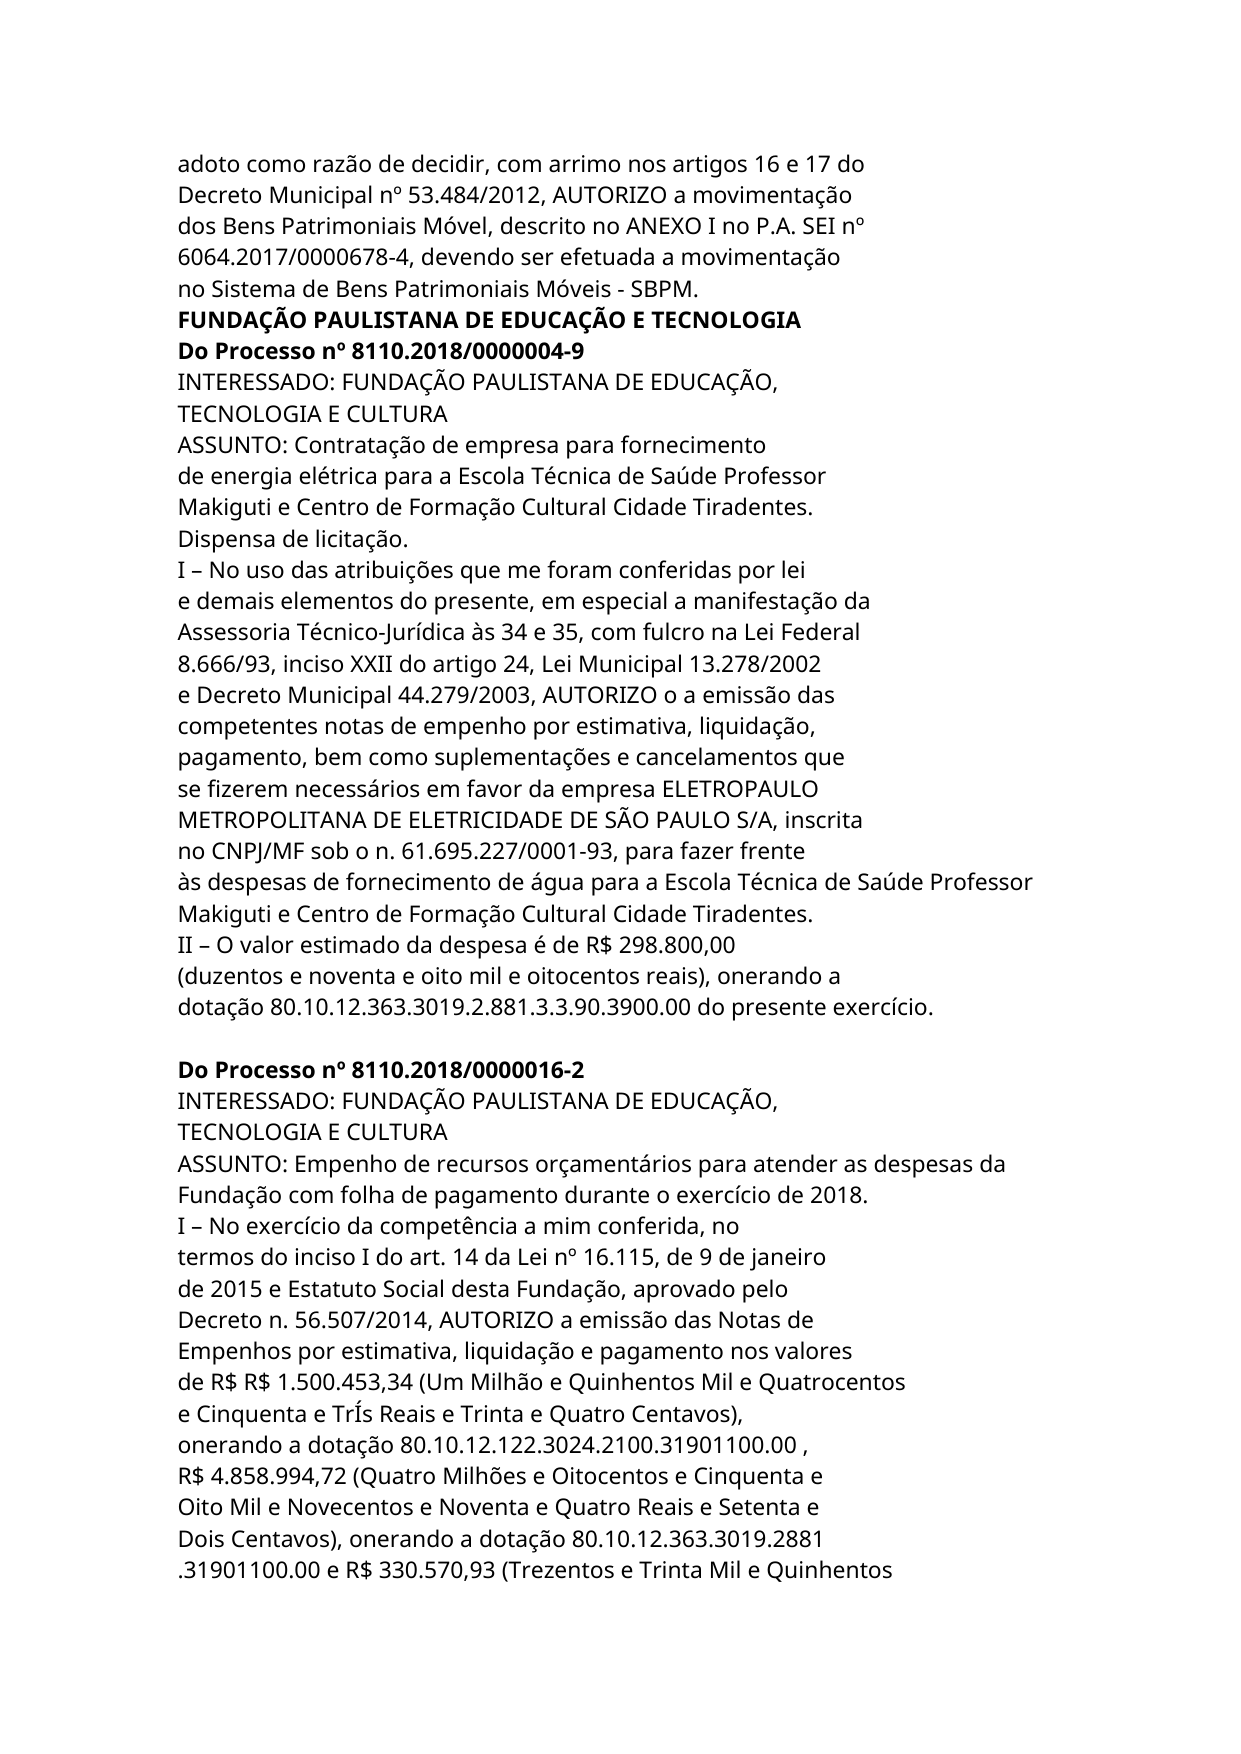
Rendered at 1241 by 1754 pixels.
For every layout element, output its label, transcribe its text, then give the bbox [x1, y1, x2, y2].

text INTERESSADO: FUNDAÇÃO PAULISTANA DE EDUCAÇÃO, [177, 1085, 1063, 1116]
text Oito Mil e Novecentos e Noventa e Quatro Reais e Setenta e [177, 1491, 1063, 1523]
text Decreto n. 56.507/2014, AUTORIZO a emissão das Notas de [177, 1304, 1063, 1335]
text termos do inciso I do art. 14 da Lei nº 16.115, de 9 de janeiro [177, 1241, 1063, 1273]
text Dispensa de licitação. [177, 523, 1063, 554]
text e Cinquenta e TrÍs Reais e Trinta e Quatro Centavos), [177, 1398, 1063, 1429]
text Do Processo nº 8110.2018/0000004-9 [177, 335, 1063, 366]
text onerando a dotação 80.10.12.122.3024.2100.31901100.00 , [177, 1429, 1063, 1460]
text dotação 80.10.12.363.3019.2.881.3.3.90.3900.00 do presente exercício. [177, 991, 1063, 1023]
text I – No exercício da competência a mim conferida, no [177, 1210, 1063, 1241]
text ASSUNTO: Empenho de recursos orçamentários para atender as despesas da Fundação com folha de pagamento durante o exercício de 2018. [177, 1148, 1063, 1210]
text e demais elementos do presente, em especial a manifestação da [177, 585, 1063, 616]
text de 2015 e Estatuto Social desta Fundação, aprovado pelo [177, 1273, 1063, 1304]
text INTERESSADO: FUNDAÇÃO PAULISTANA DE EDUCAÇÃO, [177, 366, 1063, 398]
text ASSUNTO: Contratação de empresa para fornecimento [177, 429, 1063, 460]
text e Decreto Municipal 44.279/2003, AUTORIZO o a emissão das [177, 679, 1063, 710]
text se fizerem necessários em favor da empresa ELETROPAULO [177, 773, 1063, 804]
text dos Bens Patrimoniais Móvel, descrito no ANEXO I no P.A. SEI nº [177, 210, 1063, 241]
text Decreto Municipal nº 53.484/2012, AUTORIZO a movimentação [177, 179, 1063, 210]
text II – O valor estimado da despesa é de R$ 298.800,00 [177, 929, 1063, 960]
text 6064.2017/0000678-4, devendo ser efetuada a movimentação [177, 241, 1063, 273]
text (duzentos e noventa e oito mil e oitocentos reais), onerando a [177, 960, 1063, 991]
text de R$ R$ 1.500.453,34 (Um Milhão e Quinhentos Mil e Quatrocentos [177, 1366, 1063, 1398]
text Empenhos por estimativa, liquidação e pagamento nos valores [177, 1335, 1063, 1366]
text 8.666/93, inciso XXII do artigo 24, Lei Municipal 13.278/2002 [177, 648, 1063, 679]
text adoto como razão de decidir, com arrimo nos artigos 16 e 17 do [177, 148, 1063, 179]
text Assessoria Técnico-Jurídica às 34 e 35, com fulcro na Lei Federal [177, 616, 1063, 648]
text FUNDAÇÃO PAULISTANA DE EDUCAÇÃO E TECNOLOGIA [177, 304, 1063, 335]
text de energia elétrica para a Escola Técnica de Saúde Professor [177, 460, 1063, 491]
text TECNOLOGIA E CULTURA [177, 398, 1063, 429]
text Makiguti e Centro de Formação Cultural Cidade Tiradentes. [177, 491, 1063, 523]
text competentes notas de empenho por estimativa, liquidação, [177, 710, 1063, 741]
text METROPOLITANA DE ELETRICIDADE DE SÃO PAULO S/A, inscrita [177, 804, 1063, 835]
text R$ 4.858.994,72 (Quatro Milhões e Oitocentos e Cinquenta e [177, 1460, 1063, 1491]
text no Sistema de Bens Patrimoniais Móveis - SBPM. [177, 273, 1063, 304]
text I – No uso das atribuições que me foram conferidas por lei [177, 554, 1063, 585]
text no CNPJ/MF sob o n. 61.695.227/0001-93, para fazer frente [177, 835, 1063, 866]
text Do Processo nº 8110.2018/0000016-2 [177, 1054, 1063, 1085]
text às despesas de fornecimento de água para a Escola Técnica de Saúde Professor Makiguti e Centro de Formação Cultural Cidade Tiradentes. [177, 866, 1063, 929]
text pagamento, bem como suplementações e cancelamentos que [177, 741, 1063, 773]
text .31901100.00 e R$ 330.570,93 (Trezentos e Trinta Mil e Quinhentos [177, 1554, 1063, 1585]
text TECNOLOGIA E CULTURA [177, 1116, 1063, 1148]
text Dois Centavos), onerando a dotação 80.10.12.363.3019.2881 [177, 1523, 1063, 1554]
